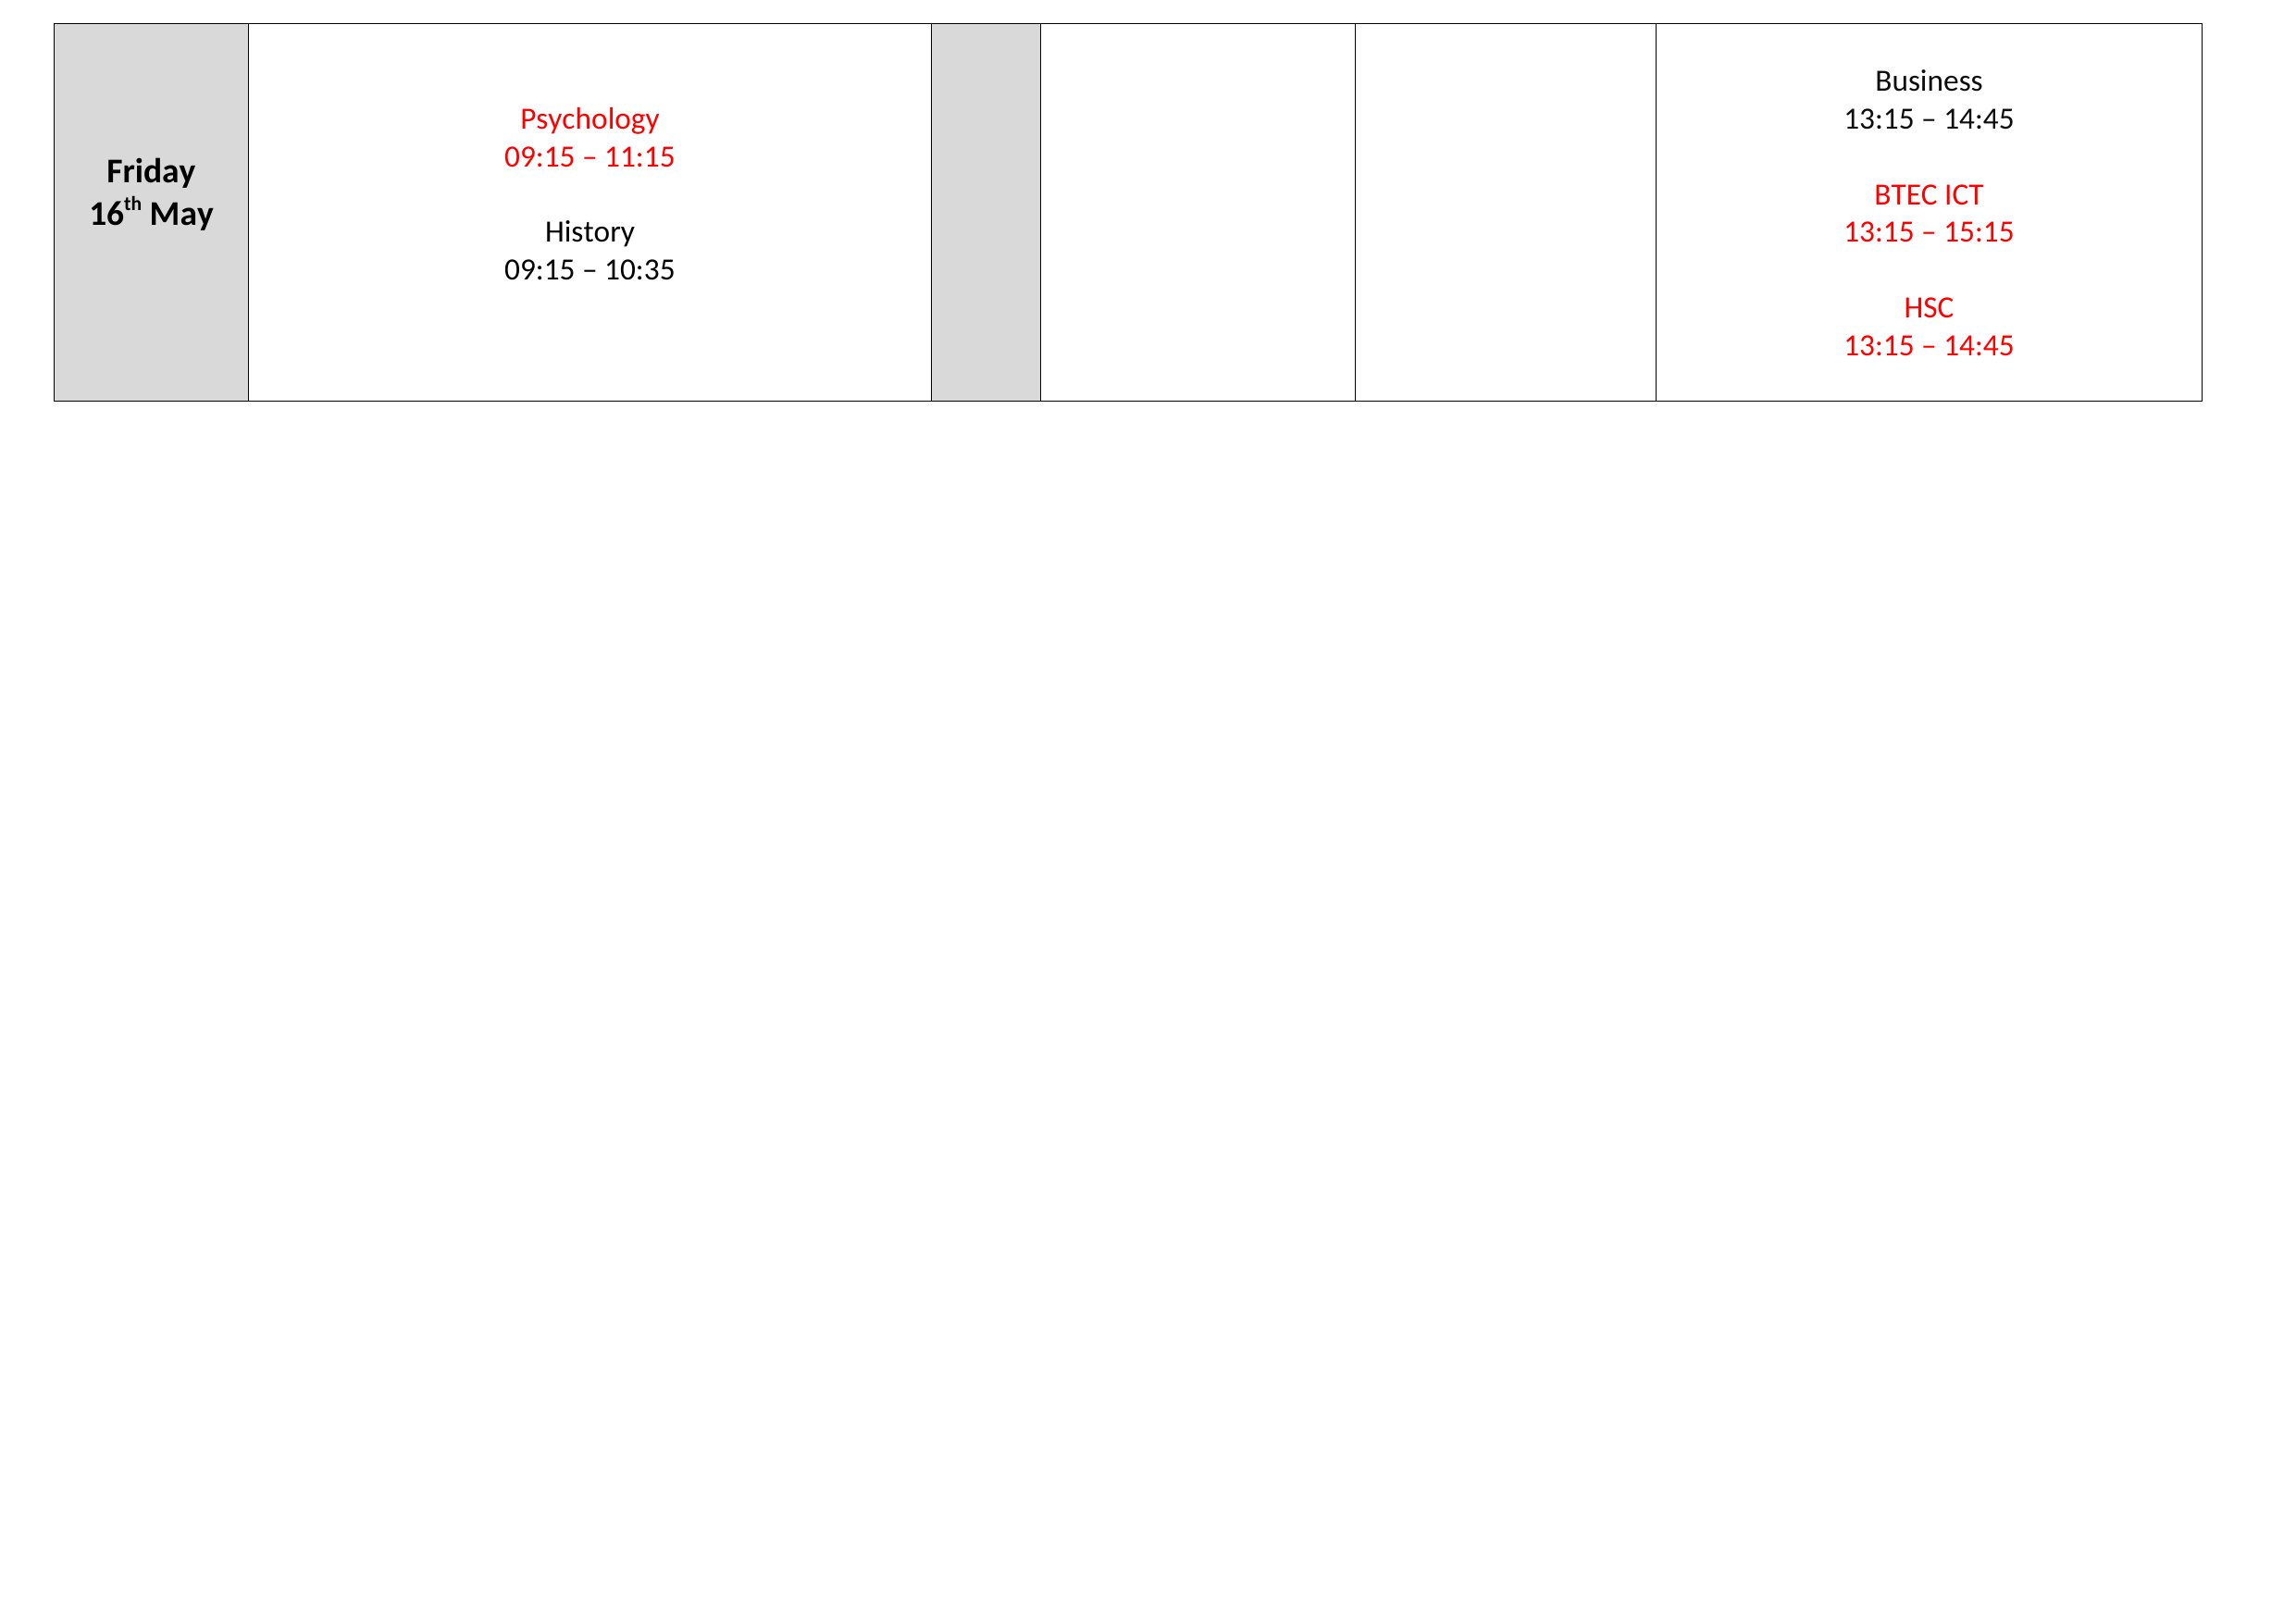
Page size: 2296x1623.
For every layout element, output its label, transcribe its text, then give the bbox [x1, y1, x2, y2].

table_cell [1041, 24, 1355, 401]
table_cell [1356, 24, 1656, 401]
table_cell [932, 24, 1040, 401]
table_cell Business 13:15 – 14:45 BTEC ICT 13:15 – 15:15 HSC 13:15 – 14:45 [1657, 24, 2202, 401]
table_cell Friday 16th May [55, 24, 248, 401]
table_cell Psychology 09:15 – 11:15 History 09:15 – 10:35 [249, 24, 931, 401]
